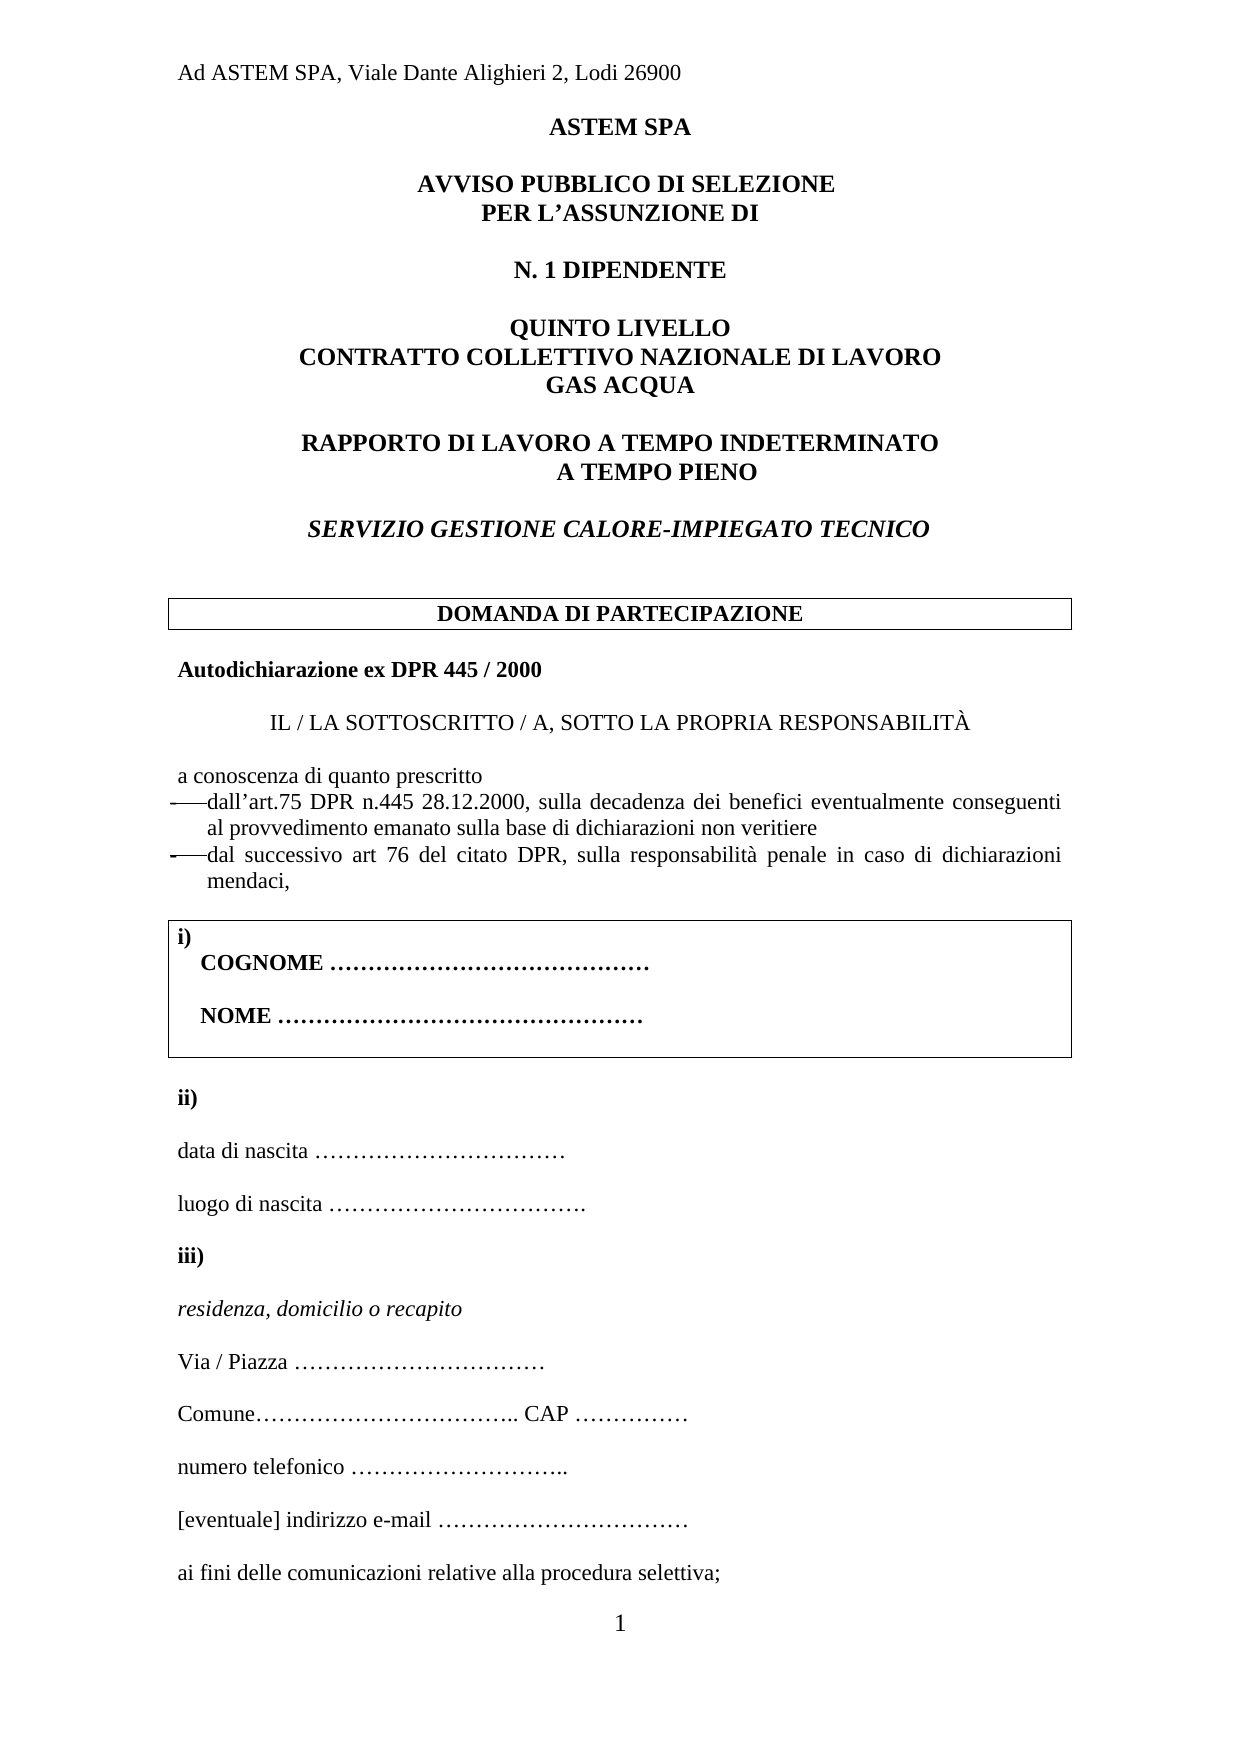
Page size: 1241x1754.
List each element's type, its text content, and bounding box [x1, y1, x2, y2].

text CONTRATTO COLLETTIVO NAZIONALE DI LAVORO [59, 342, 1181, 371]
text COGNOME …………………………………… [169, 946, 1071, 976]
text IL / LA SOTTOSCRITTO / A, SOTTO LA PROPRIA RESPONSABILITÀ [177, 709, 1063, 735]
text numero telefonico ……………………….. [177, 1453, 1063, 1479]
text GAS ACQUA [59, 371, 1181, 399]
text residenza, domicilio o recapito [177, 1295, 1063, 1321]
text PER L’ASSUNZIONE DI [59, 198, 1181, 227]
text luogo di nascita ……………………………. [177, 1190, 1063, 1216]
list dal successivo art 76 del citato DPR, sulla responsabilità penale in caso di dichiarazioni mendaci, [169, 841, 1063, 893]
list dall’art.75 DPR n.445 28.12.2000, sulla decadenza dei benefici eventualmente conseguenti al provvedimento emanato sulla base di dichiarazioni non veritiere [169, 788, 1063, 841]
text Comune…………………………….. CAP …………… [177, 1401, 1063, 1427]
text data di nascita …………………………… [177, 1137, 1063, 1163]
text i) [169, 921, 1071, 946]
text iii) [177, 1242, 1063, 1269]
text RAPPORTO DI LAVORO A TEMPO INDETERMINATO [59, 428, 1181, 457]
text ii) [177, 1084, 1063, 1111]
text Ad ASTEM SPA, Viale Dante Alighieri 2, Lodi 26900 [177, 59, 1063, 85]
text AVVISO PUBBLICO DI SELEZIONE [59, 169, 1181, 198]
text Via / Piazza …………………………… [177, 1348, 1063, 1374]
text [eventuale] indirizzo e-mail …………………………… [177, 1506, 1063, 1532]
text a conoscenza di quanto prescritto [177, 762, 1063, 788]
text Autodichiarazione ex DPR 445 / 2000 [177, 656, 1063, 683]
text N. 1 DIPENDENTE [59, 256, 1181, 284]
text NOME ………………………………………… [169, 999, 1071, 1028]
text DOMANDA DI PARTECIPAZIONE [169, 599, 1071, 629]
text A TEMPO PIENO [59, 457, 1181, 486]
text ASTEM SPA [59, 112, 1181, 141]
text SERVIZIO GESTIONE CALORE-IMPIEGATO TECNICO [59, 514, 1181, 543]
text QUINTO LIVELLO [59, 313, 1181, 342]
text ai fini delle comunicazioni relative alla procedura selettiva; [177, 1559, 1063, 1585]
